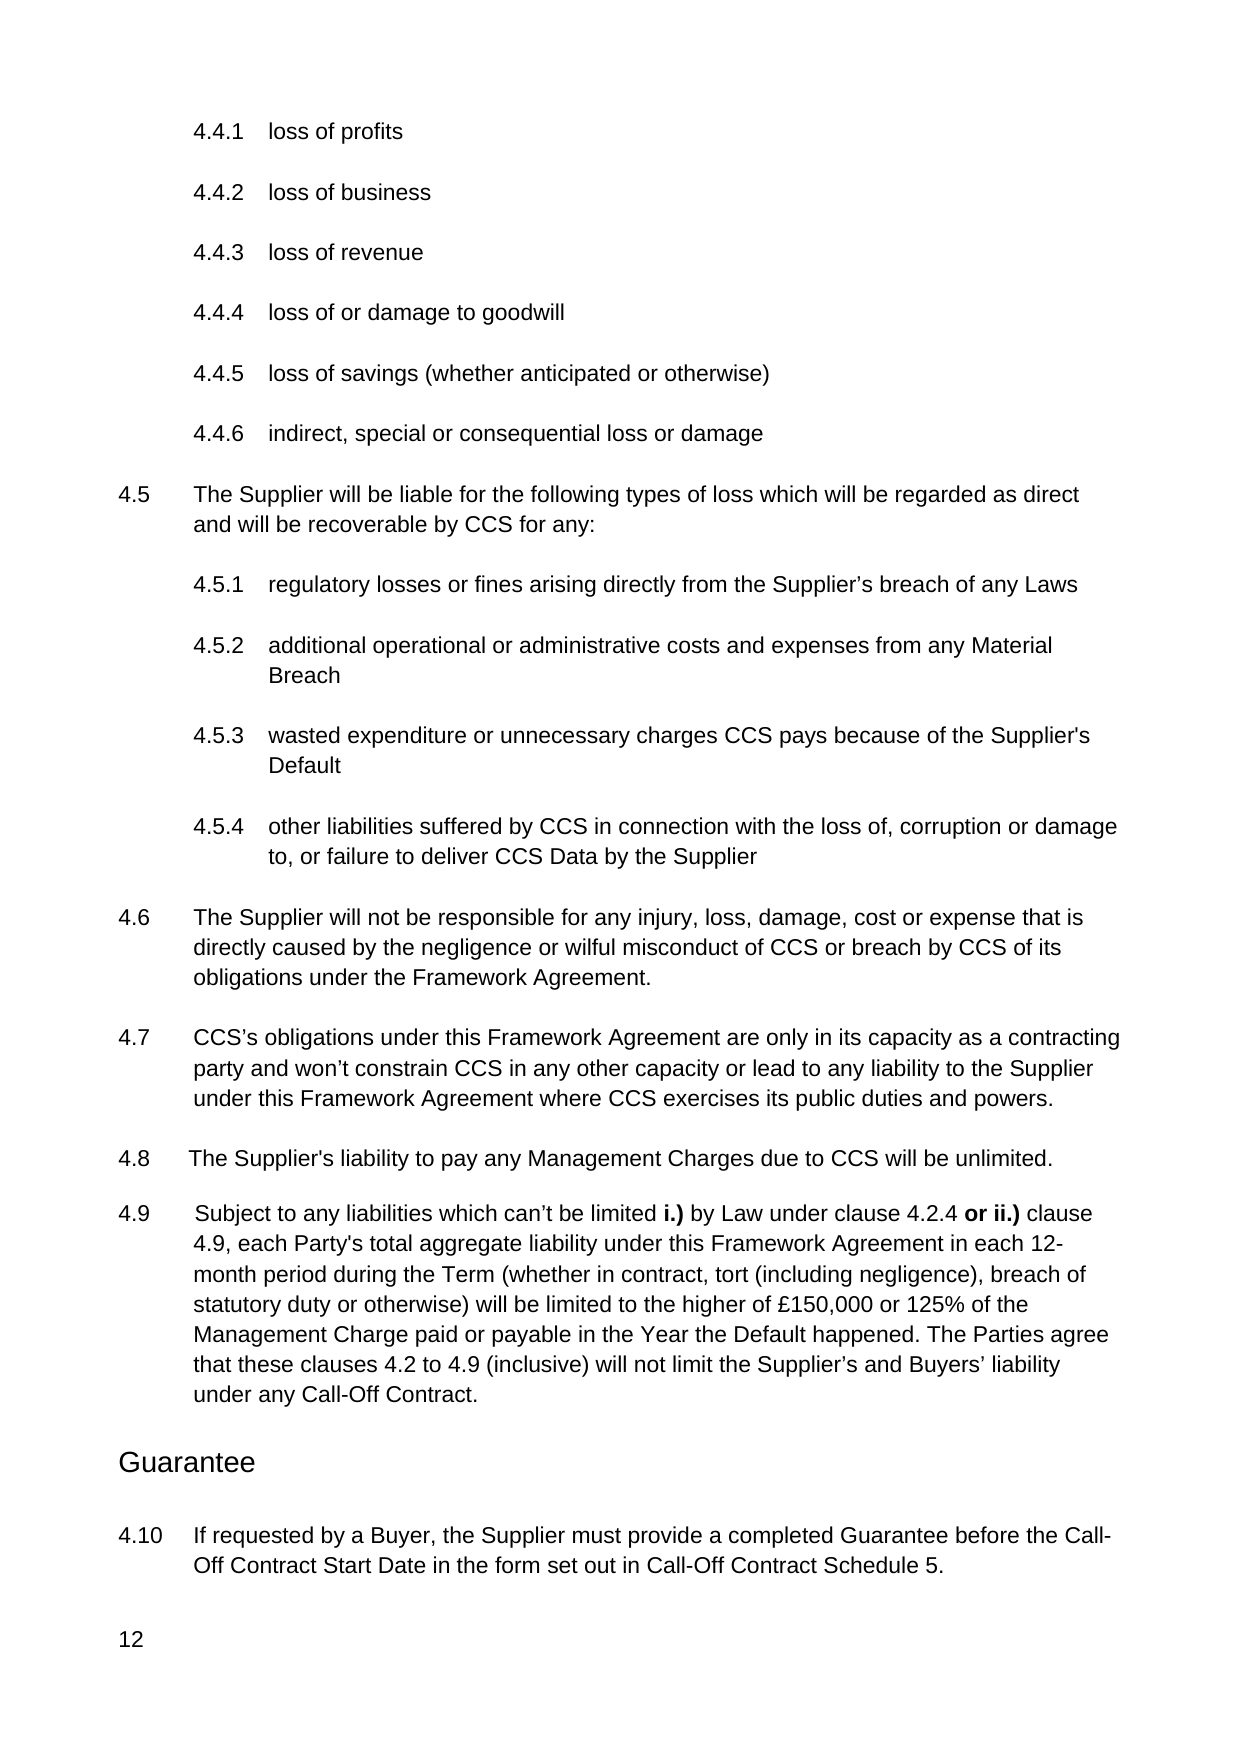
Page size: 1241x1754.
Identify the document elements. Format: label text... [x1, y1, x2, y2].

text 4.5.4 other liabilities suffered by CCS in connection with the loss of, corruption or damage to, or failure to deliver CCS Data by the Supplier [193, 813, 1122, 869]
text 4.6 The Supplier will not be responsible for any injury, loss, damage, cost or expense that is directly caused by the negligence or wilful misconduct of CCS or breach by CCS of its obligations under the Framework Agreement. [118, 903, 1122, 990]
text 4.8 The Supplier's liability to pay any Management Charges due to CCS will be unlimited. [118, 1145, 1122, 1172]
text 4.4.6 indirect, special or consequential loss or damage [118, 420, 1122, 447]
text 4.5.3 wasted expenditure or unnecessary charges CCS pays because of the Supplier's Default [193, 722, 1122, 779]
text 4.4.3 loss of revenue [118, 239, 1122, 265]
text 4.4.5 loss of savings (whether anticipated or otherwise) [118, 360, 1122, 386]
text 4.10 If requested by a Buyer, the Supplier must provide a completed Guarantee before the Call-Off Contract Start Date in the form set out in Call-Off Contract Schedule 5. [118, 1522, 1122, 1579]
text 4.4.2 loss of business [118, 178, 1122, 205]
text 4.7 CCS’s obligations under this Framework Agreement are only in its capacity as a contracting party and won’t constrain CCS in any other capacity or lead to any liability to the Supplier under this Framework Agreement where CCS exercises its public duties and powers. [118, 1024, 1122, 1111]
subtitle Guarantee [118, 1445, 1122, 1478]
text 4.4.4 loss of or damage to goodwill [118, 299, 1122, 326]
text 4.5.2 additional operational or administrative costs and expenses from any Material Breach [193, 632, 1122, 688]
text 4.5.1 regulatory losses or fines arising directly from the Supplier’s breach of any Laws [118, 571, 1122, 598]
text 4.5 The Supplier will be liable for the following types of loss which will be regarded as direct and will be recoverable by CCS for any: [118, 481, 1122, 537]
text 4.9 Subject to any liabilities which can’t be limited i.) by Law under clause 4.2.4 or ii.) clause 4.9, each Party's total aggregate liability under this Framework Agreement in each 12-month period during the Term (whether in contract, tort (including negligence), breach of statutory duty or otherwise) will be limited to the higher of £150,000 or 125% of the Management Charge paid or payable in the Year the Default happened. The Parties agree that these clauses 4.2 to 4.9 (inclusive) will not limit the Supplier’s and Buyers’ liability under any Call-Off Contract. [118, 1200, 1122, 1408]
text 4.4.1 loss of profits [193, 118, 1122, 144]
